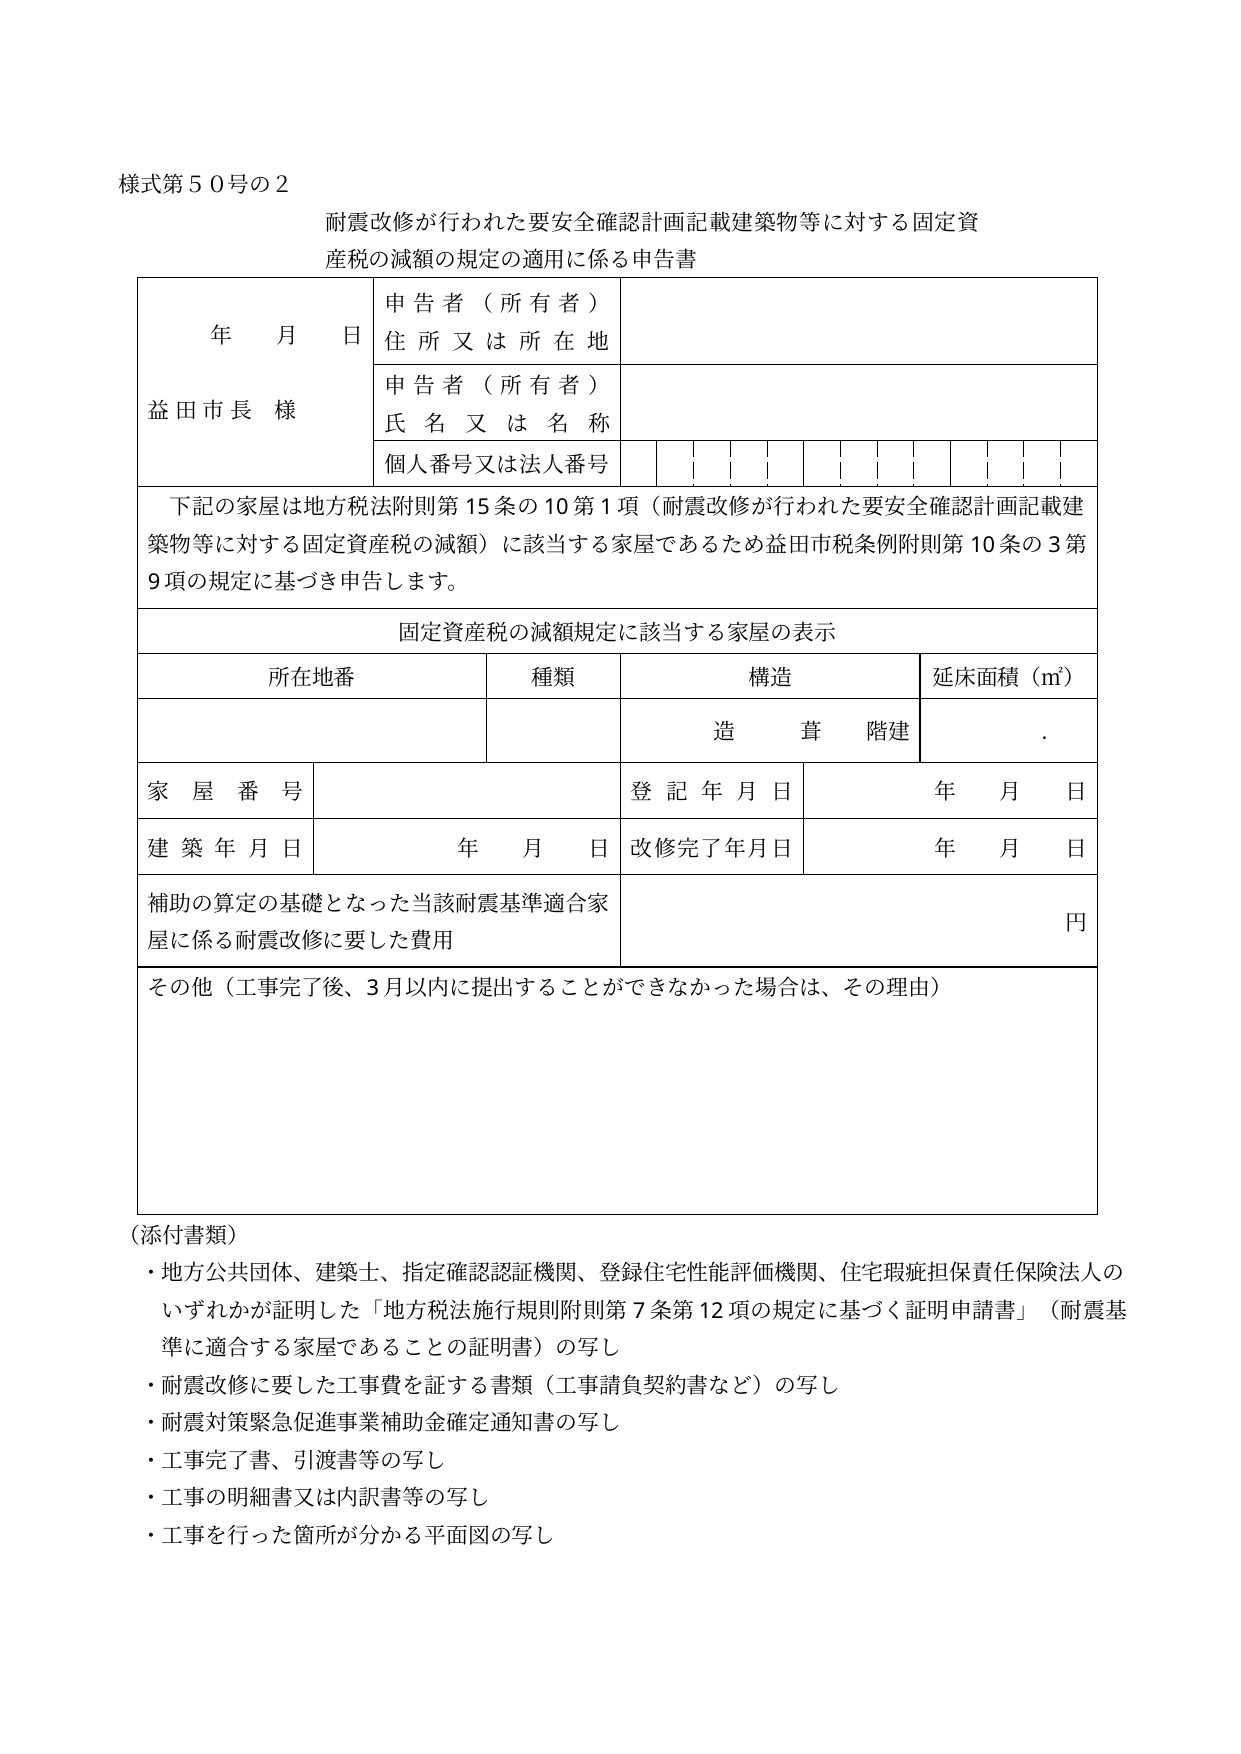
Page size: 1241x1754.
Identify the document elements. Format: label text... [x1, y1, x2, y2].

table_header 申告者（所有者） 住所又は所在地 [374, 278, 620, 364]
table_header 年 月 日 益 田 市 長 様 [138, 278, 373, 486]
table_cell [657, 441, 693, 486]
table_cell [1024, 441, 1061, 486]
table_cell 造 葺 階建 [621, 699, 919, 762]
table_cell 家屋番号 [138, 763, 313, 818]
table_cell [804, 441, 840, 486]
table_cell [730, 441, 767, 486]
table_cell [138, 699, 486, 762]
table_cell ． [921, 699, 1097, 762]
table_cell 年 月 日 [314, 819, 620, 874]
table_cell [840, 441, 877, 486]
table_cell 延床面積（㎡） [921, 654, 1097, 698]
table_cell 申告者（所有者） 氏名又は名称 [374, 365, 620, 440]
table_cell [914, 441, 950, 486]
table_header [621, 278, 1097, 364]
text ・工事を行った箇所が分かる平面図の写し [140, 1515, 1128, 1552]
table_cell 所在地番 [138, 654, 486, 698]
table_cell 年 月 日 [804, 763, 1097, 818]
text 様式第５０号の２ [118, 164, 1128, 202]
text ・地方公共団体、建築士、指定確認認証機関、登録住宅性能評価機関、住宅瑕疵担保責任保険法人のいずれかが証明した「地方税法施行規則附則第7条第12項の規定に基づく証明申請書」（耐震基準に適合する家屋であることの証明書）の写し [118, 1252, 1128, 1365]
table_cell [767, 441, 803, 486]
text ・工事の明細書又は内訳書等の写し [140, 1477, 1128, 1515]
table_cell 種類 [487, 654, 620, 698]
table_cell 年 月 日 [804, 819, 1097, 874]
text ・工事完了書、引渡書等の写し [140, 1440, 1128, 1477]
table_cell [1061, 441, 1097, 486]
table_cell 個人番号又は法人番号 [374, 441, 620, 486]
table_cell [621, 441, 656, 486]
table_cell [877, 441, 914, 486]
table_cell 円 [621, 875, 1097, 966]
table_cell 固定資産税の減額規定に該当する家屋の表示 [138, 609, 1097, 652]
table_cell [621, 365, 1097, 440]
table_cell 建築年月日 [138, 819, 313, 874]
table_cell 補助の算定の基礎となった当該耐震基準適合家屋に係る耐震改修に要した費用 [138, 875, 620, 966]
text ・耐震改修に要した工事費を証する書類（工事請負契約書など）の写し [140, 1365, 1128, 1402]
text 耐震改修が行われた要安全確認計画記載建築物等に対する固定資産税の減額の規定の適用に係る申告書 [325, 202, 981, 277]
table_cell [951, 441, 987, 486]
table_cell [987, 441, 1024, 486]
text （添付書類） [118, 1215, 1128, 1252]
table_cell 下記の家屋は地方税法附則第15条の10第1項（耐震改修が行われた要安全確認計画記載建築物等に対する固定資産税の減額）に該当する家屋であるため益田市税条例附則第10条の3第9項の規定に基づき申告します。 [138, 487, 1097, 607]
table_cell [694, 441, 730, 486]
table_cell 改修完了年月日 [621, 819, 803, 874]
table_cell [314, 763, 620, 818]
table_cell 構造 [621, 654, 919, 698]
table_cell その他（工事完了後、3月以内に提出することができなかった場合は、その理由） [138, 968, 1097, 1214]
table_cell 登記年月日 [621, 763, 803, 818]
table_cell [487, 699, 620, 762]
text ・耐震対策緊急促進事業補助金確定通知書の写し [140, 1402, 1128, 1440]
